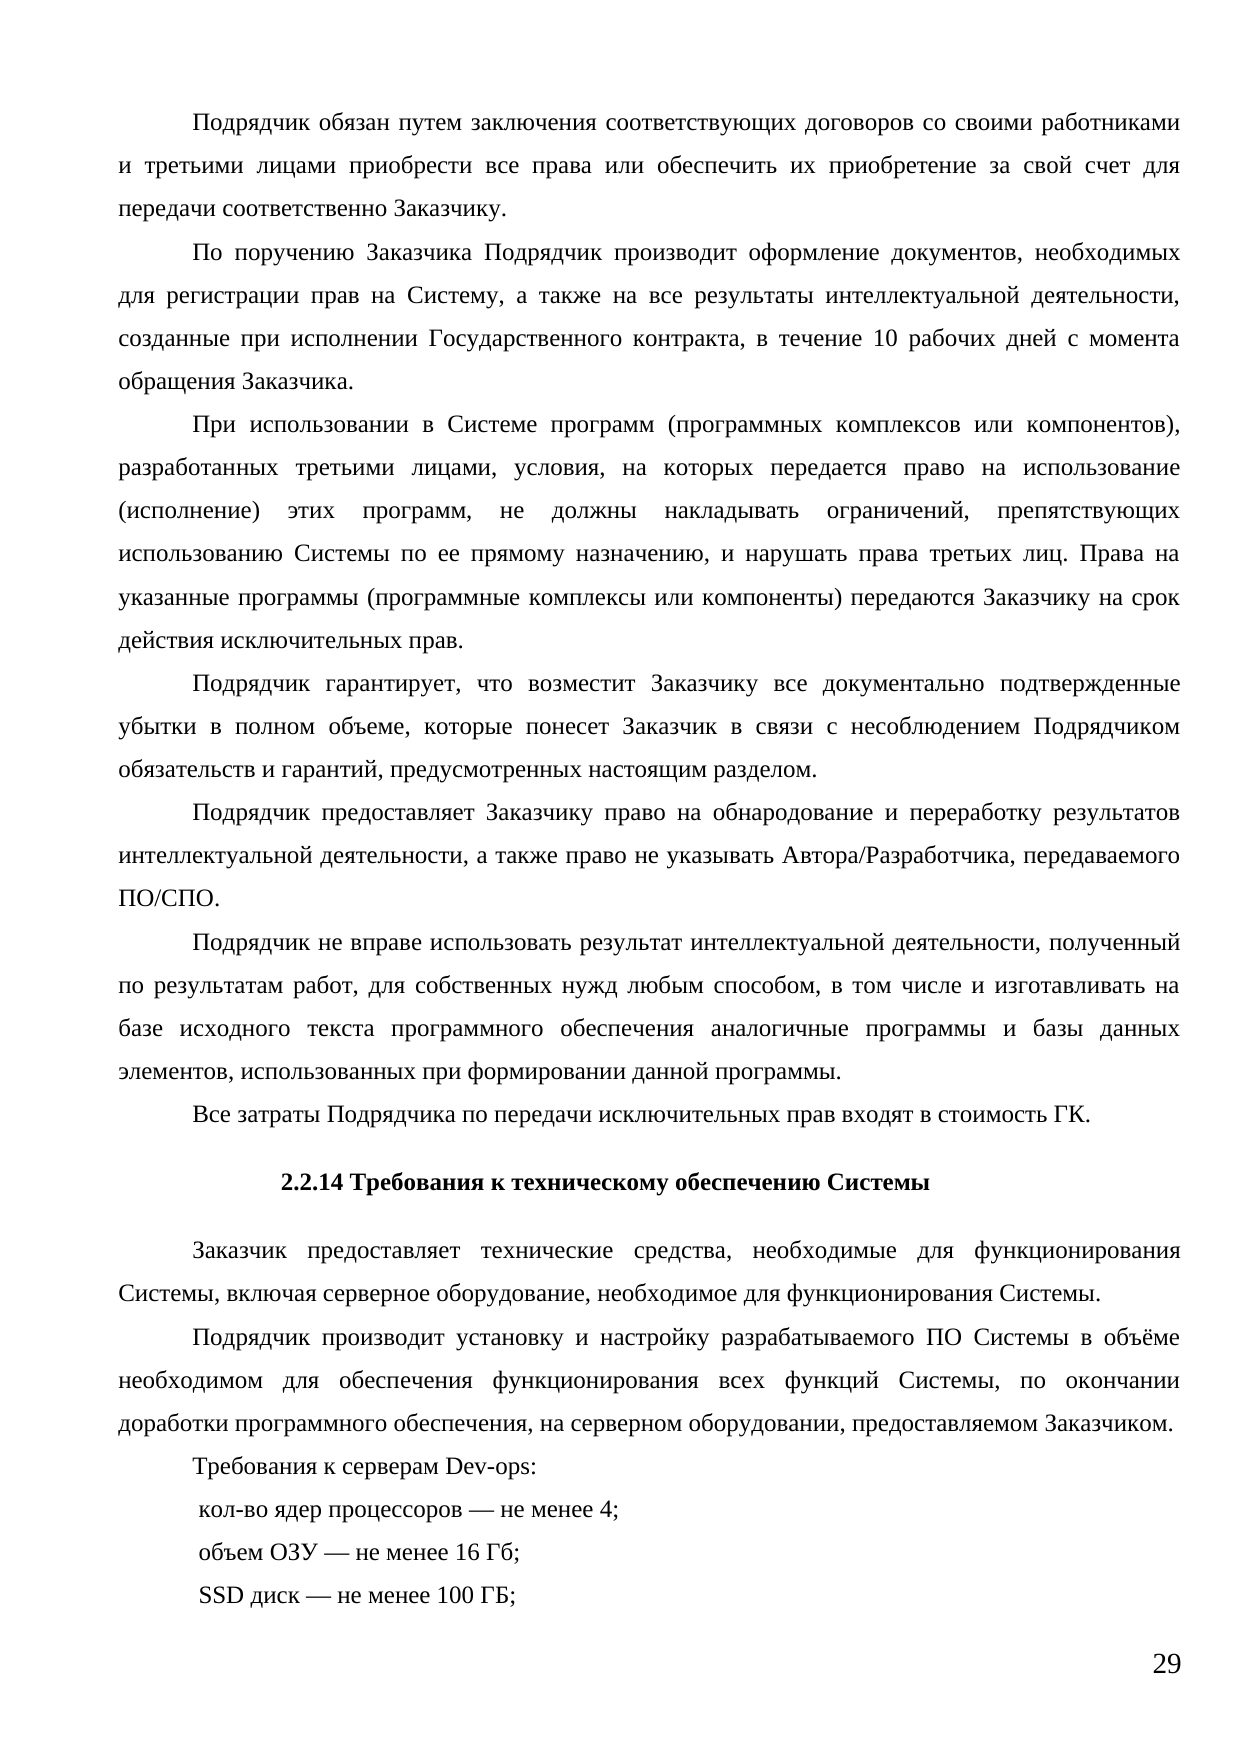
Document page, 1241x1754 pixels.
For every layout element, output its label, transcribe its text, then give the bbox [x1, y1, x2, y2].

text ­ кол-во ядер процессоров — не менее 4; [118, 1494, 1181, 1523]
text ­ SSD диск — не менее 100 ГБ; [118, 1580, 1181, 1609]
text Подрядчик предоставляет Заказчику право на обнародование и переработку результатов интеллектуальной деятельности, а также право не указывать Автора/Разработчика, передаваемого ПО/СПО. [118, 797, 1181, 912]
text Заказчик предоставляет технические средства, необходимые для функционирования Системы, включая серверное оборудование, необходимое для функционирования Системы. [118, 1235, 1181, 1307]
text При использовании в Системе программ (программных комплексов или компонентов), разработанных третьими лицами, условия, на которых передается право на использование (исполнение) этих программ, не должны накладывать ограничений, препятствующих использованию Системы по ее прямому назначению, и нарушать права третьих лиц. Права на указанные программы (программные комплексы или компоненты) передаются Заказчику на срок действия исключительных прав. [118, 409, 1181, 653]
text Подрядчик производит установку и настройку разрабатываемого ПО Системы в объёме необходимом для обеспечения функционирования всех функций Системы, по окончании доработки программного обеспечения, на серверном оборудовании, предоставляемом Заказчиком. [118, 1322, 1181, 1437]
text ­ объем ОЗУ — не менее 16 Гб; [118, 1537, 1181, 1566]
text Требования к техническому обеспечению Системы [207, 1167, 1181, 1196]
text Подрядчик не вправе использовать результат интеллектуальной деятельности, полученный по результатам работ, для собственных нужд любым способом, в том числе и изготавливать на базе исходного текста программного обеспечения аналогичные программы и базы данных элементов, использованных при формировании данной программы. [118, 927, 1181, 1085]
text Все затраты Подрядчика по передачи исключительных прав входят в стоимость ГК. [118, 1099, 1181, 1128]
text Подрядчик гарантирует, что возместит Заказчику все документально подтвержденные убытки в полном объеме, которые понесет Заказчик в связи с несоблюдением Подрядчиком обязательств и гарантий, предусмотренных настоящим разделом. [118, 668, 1181, 783]
text Требования к серверам Dev-ops: [118, 1451, 1181, 1480]
text По поручению Заказчика Подрядчик производит оформление документов, необходимых для регистрации прав на Систему, а также на все результаты интеллектуальной деятельности, созданные при исполнении Государственного контракта, в течение 10 рабочих дней с момента обращения Заказчика. [118, 237, 1181, 395]
text Подрядчик обязан путем заключения соответствующих договоров со своими работниками и третьими лицами приобрести все права или обеспечить их приобретение за свой счет для передачи соответственно Заказчику. [118, 107, 1181, 222]
